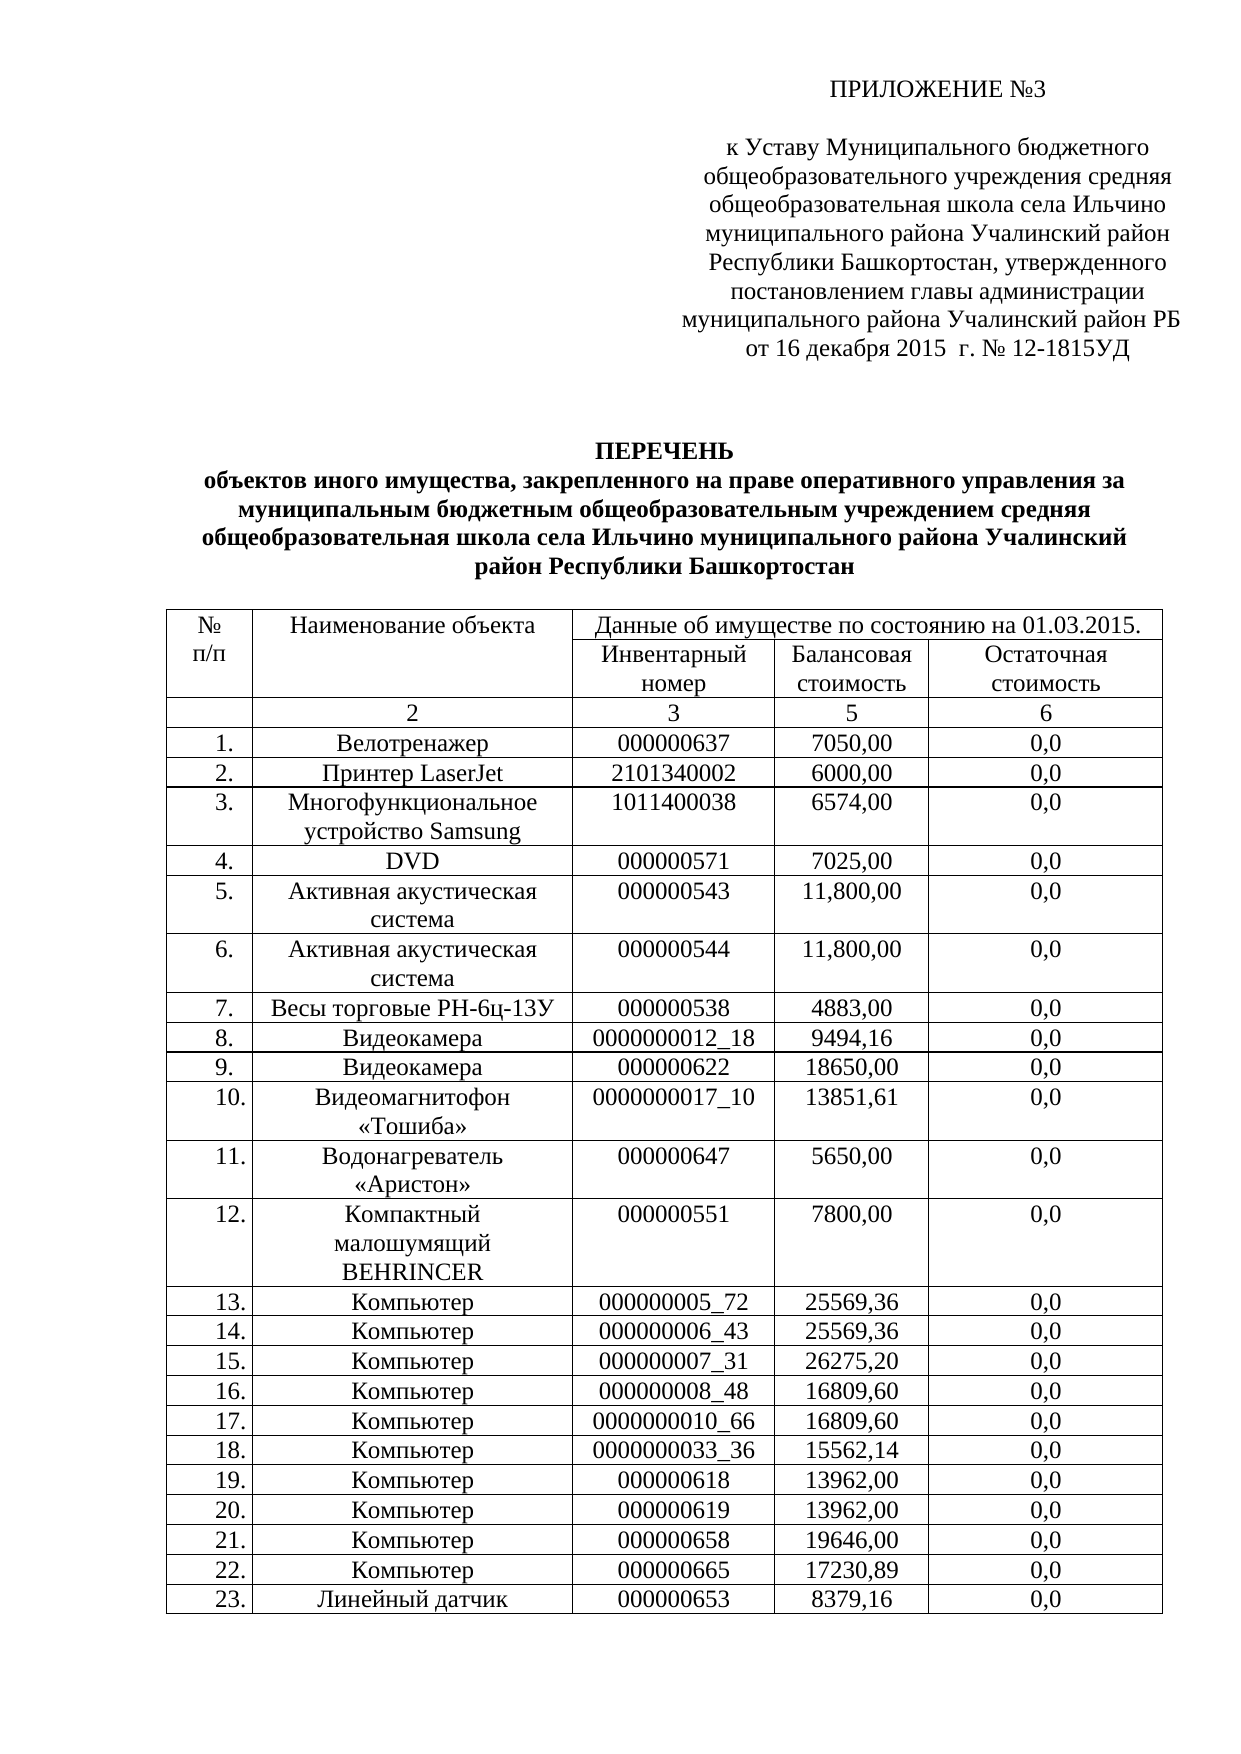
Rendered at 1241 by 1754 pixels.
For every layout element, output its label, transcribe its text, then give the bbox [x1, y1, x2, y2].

table_cell 000000658 [573, 1525, 774, 1554]
table_cell [167, 758, 252, 786]
table_cell Компьютер [253, 1495, 572, 1524]
table_cell 8379,16 [775, 1585, 928, 1613]
table_cell 6000,00 [775, 758, 928, 786]
table_cell [167, 1555, 252, 1583]
table_cell 0,0 [929, 993, 1162, 1022]
table_cell 0,0 [929, 846, 1162, 875]
table_cell 000000007_31 [573, 1346, 774, 1375]
table_cell Видеокамера [253, 1053, 572, 1081]
table_cell [167, 1199, 252, 1286]
table_cell Водонагреватель «Аристон» [253, 1141, 572, 1198]
table_cell 000000008_48 [573, 1376, 774, 1405]
table_cell [167, 876, 252, 933]
table_cell Компьютер [253, 1316, 572, 1345]
table_cell 0000000012_18 [573, 1023, 774, 1051]
table_cell Весы торговые РН-6ц-13У [253, 993, 572, 1022]
table_cell Линейный датчик [253, 1585, 572, 1613]
table_cell [167, 1082, 252, 1140]
table_cell 0,0 [929, 1023, 1162, 1051]
table_cell 000000653 [573, 1585, 774, 1613]
table_cell 0,0 [929, 1316, 1162, 1345]
table_cell 16809,60 [775, 1376, 928, 1405]
table_cell 000000622 [573, 1053, 774, 1081]
table_cell 0,0 [929, 1141, 1162, 1198]
table_cell [167, 788, 252, 845]
table_cell [167, 1376, 252, 1405]
table_cell Остаточная стоимость [929, 640, 1162, 697]
table_cell [167, 1585, 252, 1613]
table_cell 5650,00 [775, 1141, 928, 1198]
table_cell [167, 1346, 252, 1375]
table_cell 25569,36 [775, 1287, 928, 1315]
table_cell 0,0 [929, 1585, 1162, 1613]
table_cell Инвентарный номер [573, 640, 774, 697]
table_cell [167, 1406, 252, 1434]
table_cell 0,0 [929, 876, 1162, 933]
table_cell Принтер LaserJet [253, 758, 572, 786]
table_cell Активная акустическая система [253, 934, 572, 992]
table_cell 13962,00 [775, 1495, 928, 1524]
table_cell Компьютер [253, 1406, 572, 1434]
table_header Данные об имуществе по состоянию на 01.03.2015. [573, 610, 1162, 638]
table_cell 9494,16 [775, 1023, 928, 1051]
table_cell 0,0 [929, 934, 1162, 992]
table_cell DVD [253, 846, 572, 875]
table_cell 0,0 [929, 1525, 1162, 1554]
table_cell 0,0 [929, 1346, 1162, 1375]
table_cell 15562,14 [775, 1436, 928, 1464]
table_cell 000000637 [573, 728, 774, 757]
table_cell Видеомагнитофон «Тошиба» [253, 1082, 572, 1140]
table_cell 000000665 [573, 1555, 774, 1583]
table_cell [167, 1023, 252, 1051]
table_cell 0,0 [929, 1406, 1162, 1434]
table_cell [167, 1495, 252, 1524]
table_cell 19646,00 [775, 1525, 928, 1554]
table_cell 000000619 [573, 1495, 774, 1524]
table_cell 0,0 [929, 1376, 1162, 1405]
table_header № п/п [167, 610, 252, 697]
table_cell 0,0 [929, 1199, 1162, 1286]
table_cell [167, 728, 252, 757]
table_cell [167, 1287, 252, 1315]
table_cell 2 [253, 698, 572, 727]
table_cell 0,0 [929, 728, 1162, 757]
table_cell 000000544 [573, 934, 774, 992]
table_cell Видеокамера [253, 1023, 572, 1051]
table_cell 4883,00 [775, 993, 928, 1022]
table_cell 25569,36 [775, 1316, 928, 1345]
table_cell 0,0 [929, 788, 1162, 845]
table_cell 0,0 [929, 1555, 1162, 1583]
table_cell [167, 698, 252, 727]
table_cell 7800,00 [775, 1199, 928, 1286]
table_cell [167, 1465, 252, 1494]
table_cell 0000000010_66 [573, 1406, 774, 1434]
table_cell [167, 1053, 252, 1081]
table_cell Компьютер [253, 1436, 572, 1464]
table_cell 000000571 [573, 846, 774, 875]
table_cell 0,0 [929, 1053, 1162, 1081]
table_cell 000000005_72 [573, 1287, 774, 1315]
table_cell [167, 846, 252, 875]
table_cell [167, 1316, 252, 1345]
text ПЕРЕЧЕНЬ объектов иного имущества, закрепленного на праве оперативного управления за муниципальным бюджетным общеобразовательным учреждением средняя общеобразовательная школа села Ильчино муниципального района Учалинский район Республики Башкортостан [177, 436, 1152, 580]
table_cell 000000618 [573, 1465, 774, 1494]
table_cell Компактный малошумящий ВЕНRINCER [253, 1199, 572, 1286]
table_cell Компьютер [253, 1346, 572, 1375]
table_cell Компьютер [253, 1376, 572, 1405]
table_cell 6 [929, 698, 1162, 727]
table_cell [167, 1141, 252, 1198]
table_cell [167, 1525, 252, 1554]
table_cell 0,0 [929, 1495, 1162, 1524]
table_cell 0,0 [929, 758, 1162, 786]
table_cell Многофункциональное устройство Samsung [253, 788, 572, 845]
table_cell 0000000017_10 [573, 1082, 774, 1140]
table_cell 0,0 [929, 1436, 1162, 1464]
table_cell Балансовая стоимость [775, 640, 928, 697]
table_cell 0000000033_36 [573, 1436, 774, 1464]
table_cell 11,800,00 [775, 876, 928, 933]
table_cell [167, 934, 252, 992]
table_cell 6574,00 [775, 788, 928, 845]
table_cell 17230,89 [775, 1555, 928, 1583]
table_cell Компьютер [253, 1525, 572, 1554]
table_cell 5 [775, 698, 928, 727]
table_cell 000000551 [573, 1199, 774, 1286]
table_cell 000000006_43 [573, 1316, 774, 1345]
table_cell 7050,00 [775, 728, 928, 757]
table_cell Велотренажер [253, 728, 572, 757]
table_cell [167, 993, 252, 1022]
table_cell 11,800,00 [775, 934, 928, 992]
table_cell 2101340002 [573, 758, 774, 786]
table_cell 0,0 [929, 1465, 1162, 1494]
table_cell [167, 1436, 252, 1464]
table_cell 18650,00 [775, 1053, 928, 1081]
table_cell Активная акустическая система [253, 876, 572, 933]
table_cell Компьютер [253, 1287, 572, 1315]
table_cell 26275,20 [775, 1346, 928, 1375]
table_cell Компьютер [253, 1555, 572, 1583]
table_cell 000000647 [573, 1141, 774, 1198]
table_cell 3 [573, 698, 774, 727]
table_cell 16809,60 [775, 1406, 928, 1434]
table_cell 1011400038 [573, 788, 774, 845]
table_cell 000000538 [573, 993, 774, 1022]
table_cell 7025,00 [775, 846, 928, 875]
table_cell 0,0 [929, 1082, 1162, 1140]
table_cell 13851,61 [775, 1082, 928, 1140]
table_header Наименование объекта [253, 610, 572, 697]
table_cell 000000543 [573, 876, 774, 933]
table_cell 0,0 [929, 1287, 1162, 1315]
table_cell 13962,00 [775, 1465, 928, 1494]
table_cell Компьютер [253, 1465, 572, 1494]
